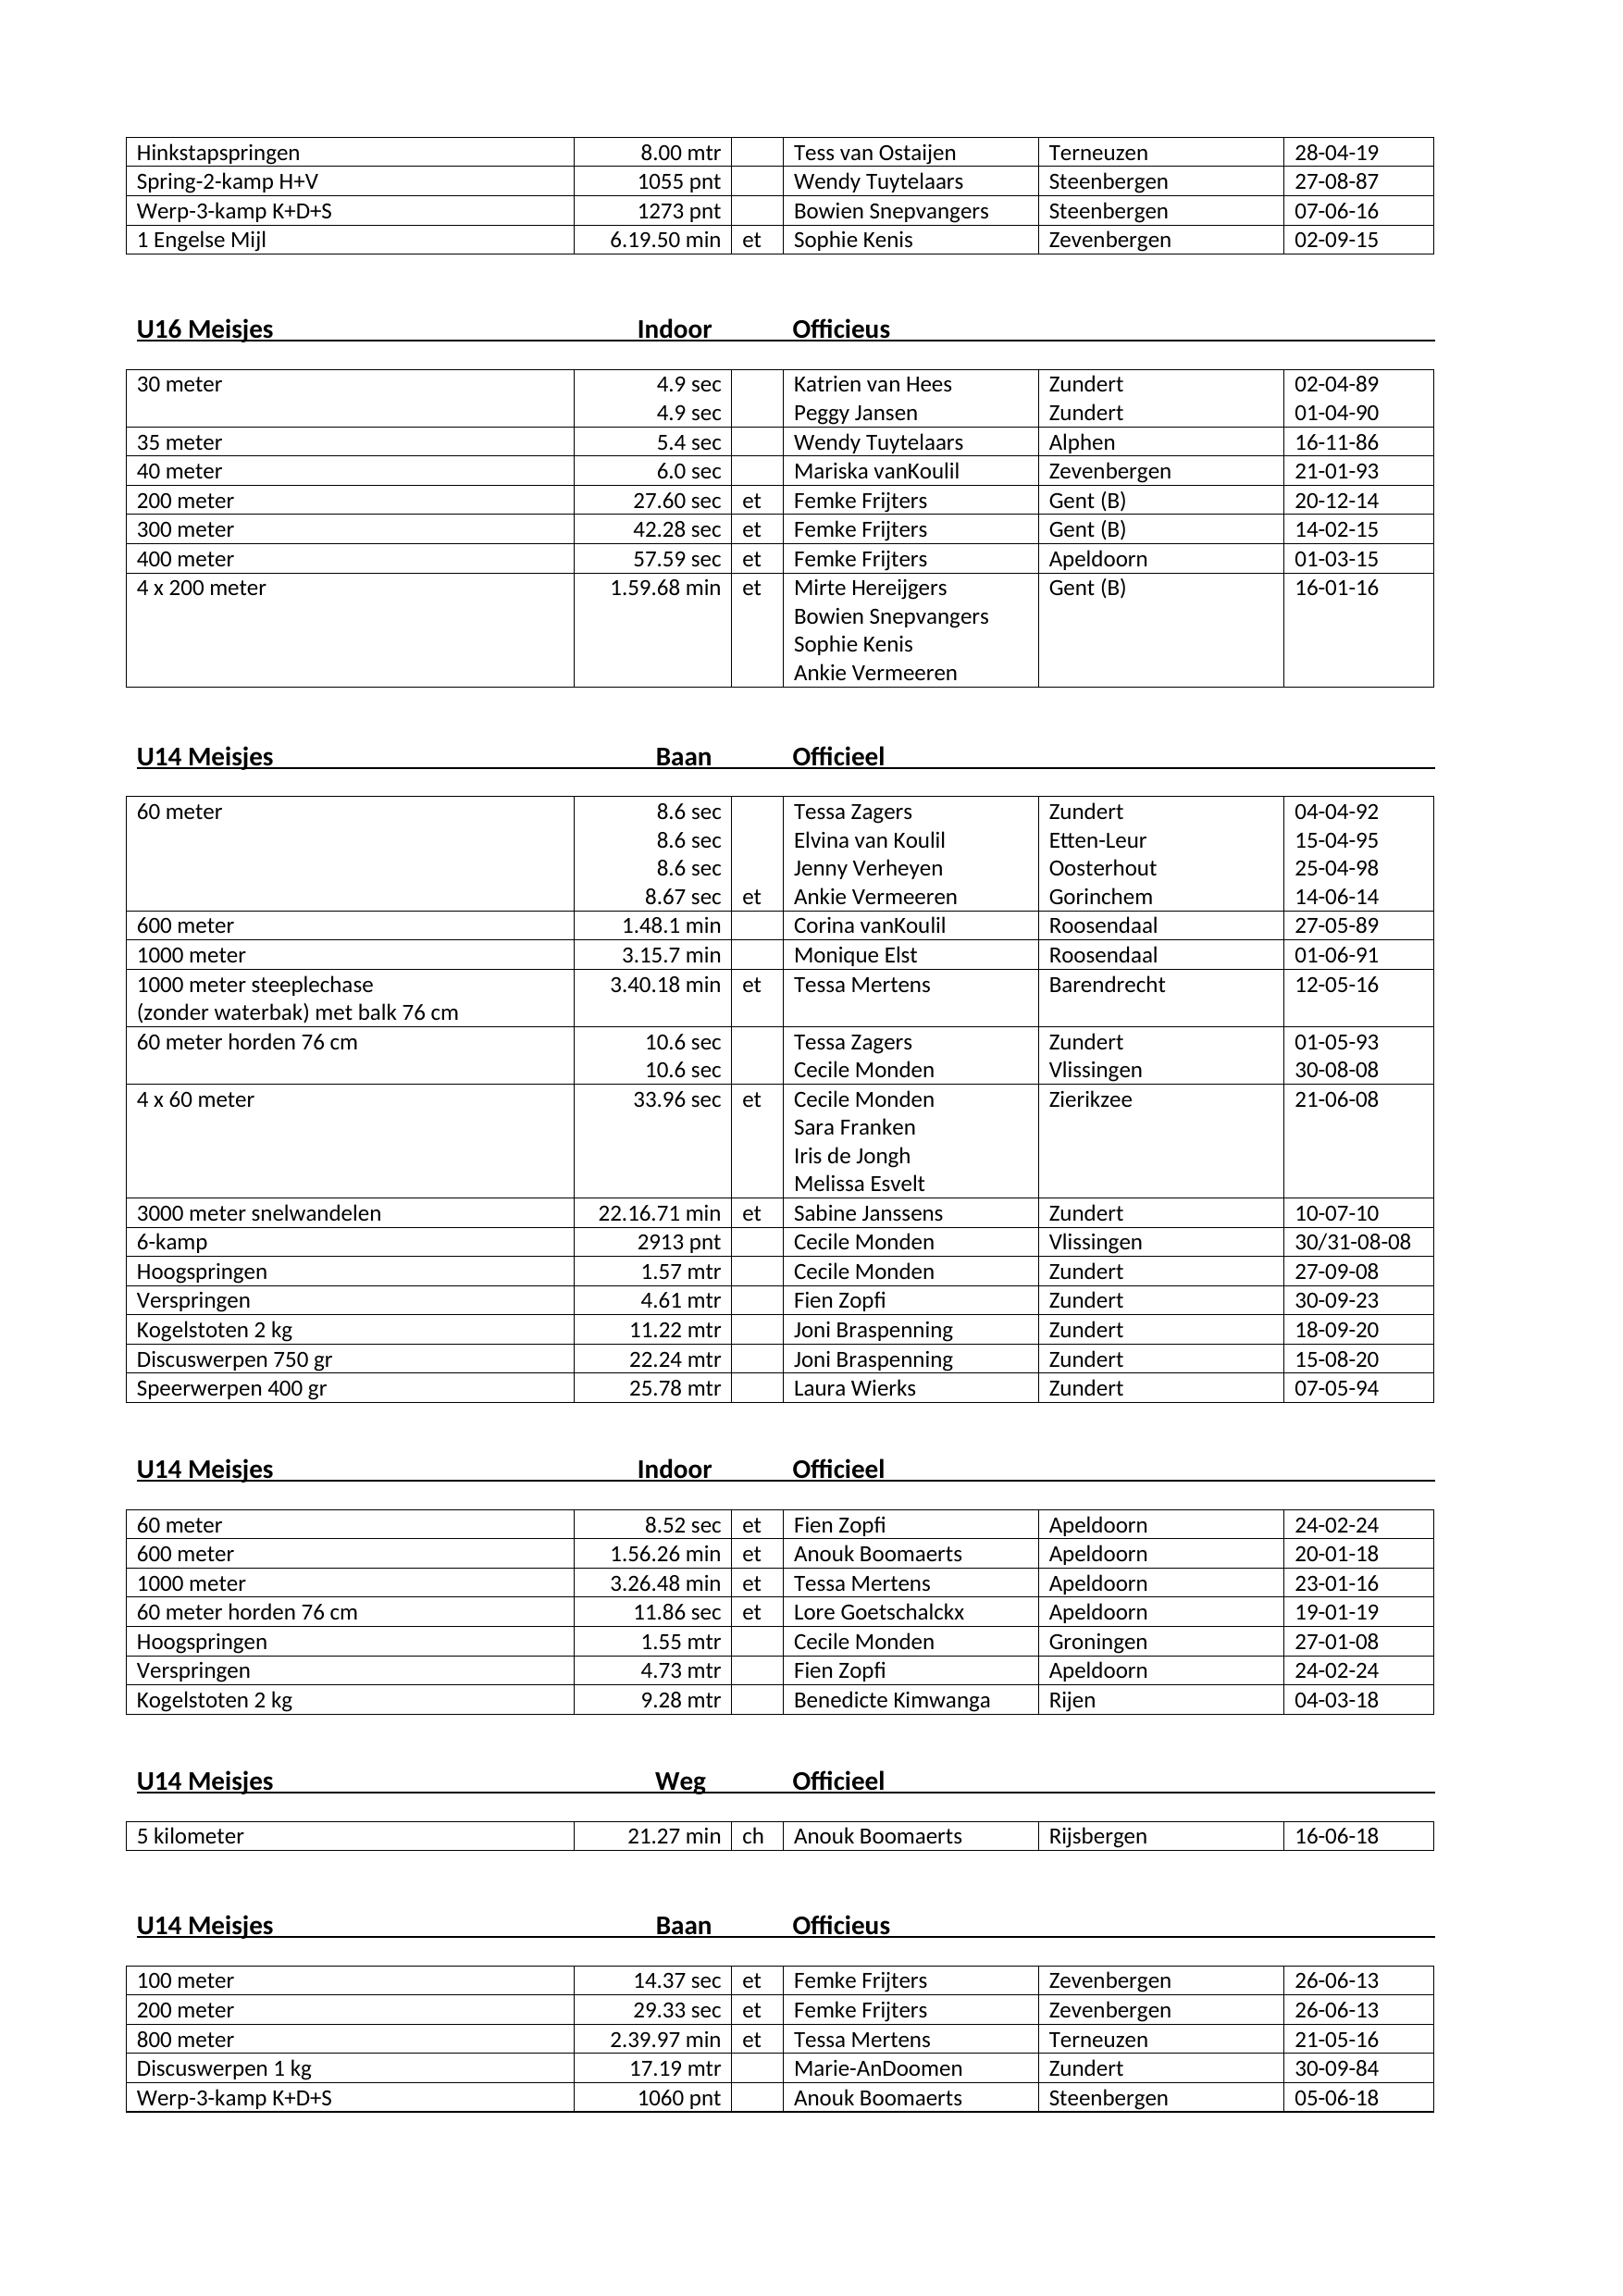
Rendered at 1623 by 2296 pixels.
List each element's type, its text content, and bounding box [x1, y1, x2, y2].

table_cell Zundert [1039, 1257, 1283, 1285]
table_cell 27-09-08 [1284, 1257, 1433, 1285]
table_cell Joni Braspenning [784, 1315, 1038, 1344]
table_cell et [732, 1597, 783, 1626]
table_header Femke Frijters [784, 1967, 1038, 1994]
table_header 16-06-18 [1284, 1822, 1433, 1850]
table_cell 07-06-16 [1284, 196, 1433, 224]
table_cell 3.15.7 min [575, 940, 731, 969]
table_cell 1.56.26 min [575, 1539, 731, 1568]
table_cell 30/31-08-08 [1284, 1228, 1433, 1256]
table_cell [732, 138, 783, 166]
table_cell 8.00 mtr [575, 138, 731, 166]
table_header et [732, 1967, 783, 1994]
table_cell [732, 912, 783, 939]
table_cell Benedicte Kimwanga [784, 1685, 1038, 1714]
table_cell 3000 meter snelwandelen [127, 1198, 574, 1227]
table_cell 4 x 200 meter [127, 574, 574, 687]
table_cell Barendrecht [1039, 970, 1283, 1026]
table_header 24-02-24 [1284, 1510, 1433, 1538]
table_cell Wendy Tuytelaars [784, 428, 1038, 455]
table_cell 10.6 sec 10.6 sec [575, 1027, 731, 1084]
table_cell 2913 pnt [575, 1228, 731, 1256]
table_cell Zundert [1039, 1373, 1283, 1402]
table_cell 29.33 sec [575, 1995, 731, 2024]
table_cell Zundert [1039, 2054, 1283, 2082]
table_cell [732, 167, 783, 195]
text U14 Meisjes Weg Officieel [137, 1764, 1486, 1796]
table_cell 24-02-24 [1284, 1657, 1433, 1684]
table_cell et [732, 574, 783, 687]
table_cell 35 meter [127, 428, 574, 455]
table_cell Kogelstoten 2 kg [127, 1315, 574, 1344]
table_cell 3.26.48 min [575, 1569, 731, 1596]
table_cell Tessa Mertens [784, 970, 1038, 1026]
table_header 26-06-13 [1284, 1967, 1433, 1994]
table_cell 1.55 mtr [575, 1627, 731, 1655]
table_cell Alphen [1039, 428, 1283, 455]
table_header 60 meter [127, 797, 574, 910]
table_cell Zundert [1039, 1315, 1283, 1344]
table_header Zundert Zundert [1039, 370, 1283, 427]
table_cell Apeldoorn [1039, 1597, 1283, 1626]
table_cell Tessa Zagers Cecile Monden [784, 1027, 1038, 1084]
table_cell 1.59.68 min [575, 574, 731, 687]
table_cell 15-08-20 [1284, 1345, 1433, 1372]
table_header Fien Zopfi [784, 1510, 1038, 1538]
table_cell 33.96 sec [575, 1085, 731, 1198]
table_cell 01-06-91 [1284, 940, 1433, 969]
table_cell Laura Wierks [784, 1373, 1038, 1402]
table_cell Fien Zopfi [784, 1657, 1038, 1684]
table_header Anouk Boomaerts [784, 1822, 1038, 1850]
table_cell Femke Frijters [784, 1995, 1038, 2024]
table_cell 60 meter horden 76 cm [127, 1597, 574, 1626]
text U16 Meisjes Indoor Officieus [137, 312, 1486, 344]
table_cell 23-01-16 [1284, 1569, 1433, 1596]
table_cell 4 x 60 meter [127, 1085, 574, 1198]
table_cell et [732, 486, 783, 514]
table_cell 21-05-16 [1284, 2025, 1433, 2053]
table_cell 1.48.1 min [575, 912, 731, 939]
table_cell Zevenbergen [1039, 456, 1283, 485]
table_cell Anouk Boomaerts [784, 1539, 1038, 1568]
table_cell Mariska vanKoulil [784, 456, 1038, 485]
text U14 Meisjes Baan Officieel [137, 739, 1486, 772]
table_cell 05-06-18 [1284, 2083, 1433, 2111]
table_header 4.9 sec 4.9 sec [575, 370, 731, 427]
table_header [732, 370, 783, 427]
table_cell [732, 1228, 783, 1256]
table_cell et [732, 1539, 783, 1568]
table_cell 42.28 sec [575, 515, 731, 543]
table_cell et [732, 1085, 783, 1198]
table_cell 1273 pnt [575, 196, 731, 224]
table_cell 57.59 sec [575, 544, 731, 572]
table_cell Hoogspringen [127, 1257, 574, 1285]
table_cell Terneuzen [1039, 138, 1283, 166]
table_cell 300 meter [127, 515, 574, 543]
table_cell 4.73 mtr [575, 1657, 731, 1684]
table_cell 400 meter [127, 544, 574, 572]
table_cell 02-09-15 [1284, 226, 1433, 254]
table_header 14.37 sec [575, 1967, 731, 1994]
table_cell Tessa Mertens [784, 1569, 1038, 1596]
table_cell Zevenbergen [1039, 1995, 1283, 2024]
table_cell et [732, 544, 783, 572]
table_cell 200 meter [127, 486, 574, 514]
table_header et [732, 1510, 783, 1538]
table_cell [732, 1627, 783, 1655]
table_cell 200 meter [127, 1995, 574, 2024]
table_header 60 meter [127, 1510, 574, 1538]
table_cell 12-05-16 [1284, 970, 1433, 1026]
table_cell et [732, 515, 783, 543]
table_cell Zundert [1039, 1286, 1283, 1314]
table_cell Monique Elst [784, 940, 1038, 969]
table_cell 25.78 mtr [575, 1373, 731, 1402]
table_cell [732, 940, 783, 969]
table_cell [732, 1657, 783, 1684]
table_header Zevenbergen [1039, 1967, 1283, 1994]
table_cell 16-01-16 [1284, 574, 1433, 687]
table_cell 17.19 mtr [575, 2054, 731, 2082]
table_cell 800 meter [127, 2025, 574, 2053]
table_cell Rijen [1039, 1685, 1283, 1714]
table_cell Discuswerpen 1 kg [127, 2054, 574, 2082]
table_cell Anouk Boomaerts [784, 2083, 1038, 2111]
table_cell 18-09-20 [1284, 1315, 1433, 1344]
table_cell Groningen [1039, 1627, 1283, 1655]
table_cell Joni Braspenning [784, 1345, 1038, 1372]
table_cell Femke Frijters [784, 486, 1038, 514]
table_cell et [732, 2025, 783, 2053]
table_cell 1055 pnt [575, 167, 731, 195]
table_cell 30-09-84 [1284, 2054, 1433, 2082]
table_header ch [732, 1822, 783, 1850]
table_cell et [732, 226, 783, 254]
table_cell 27-01-08 [1284, 1627, 1433, 1655]
table_cell 27.60 sec [575, 486, 731, 514]
table_cell 22.24 mtr [575, 1345, 731, 1372]
table_cell Werp-3-kamp K+D+S [127, 2083, 574, 2111]
table_cell 2.39.97 min [575, 2025, 731, 2053]
table_cell [732, 456, 783, 485]
table_header 5 kilometer [127, 1822, 574, 1850]
table_cell 16-11-86 [1284, 428, 1433, 455]
table_cell Tessa Mertens [784, 2025, 1038, 2053]
table_cell 01-03-15 [1284, 544, 1433, 572]
table_cell 01-05-93 30-08-08 [1284, 1027, 1433, 1084]
table_cell Werp-3-kamp K+D+S [127, 196, 574, 224]
table_cell 40 meter [127, 456, 574, 485]
table_cell 30-09-23 [1284, 1286, 1433, 1314]
table_cell Fien Zopfi [784, 1286, 1038, 1314]
table_cell [732, 1685, 783, 1714]
table_cell et [732, 1198, 783, 1227]
table_cell 20-01-18 [1284, 1539, 1433, 1568]
table_cell Gent (B) [1039, 574, 1283, 687]
table_cell 6.0 sec [575, 456, 731, 485]
table_cell 6-kamp [127, 1228, 574, 1256]
table_header 02-04-89 01-04-90 [1284, 370, 1433, 427]
table_header Tessa Zagers Elvina van Koulil Jenny Verheyen Ankie Vermeeren [784, 797, 1038, 910]
table_cell 600 meter [127, 912, 574, 939]
text U14 Meisjes Baan Officieus [137, 1908, 1486, 1941]
table_cell [732, 2054, 783, 2082]
table_cell [732, 196, 783, 224]
table_cell [732, 1345, 783, 1372]
table_cell 28-04-19 [1284, 138, 1433, 166]
table_cell 27-08-87 [1284, 167, 1433, 195]
table_cell Hoogspringen [127, 1627, 574, 1655]
table_header 8.6 sec 8.6 sec 8.6 sec 8.67 sec [575, 797, 731, 910]
table_cell 14-02-15 [1284, 515, 1433, 543]
table_header Katrien van Hees Peggy Jansen [784, 370, 1038, 427]
table_cell Sophie Kenis [784, 226, 1038, 254]
table_header 04-04-92 15-04-95 25-04-98 14-06-14 [1284, 797, 1433, 910]
table_header 8.52 sec [575, 1510, 731, 1538]
table_cell [732, 2083, 783, 2111]
table_cell et [732, 1995, 783, 2024]
table_cell 21-01-93 [1284, 456, 1433, 485]
table_cell 04-03-18 [1284, 1685, 1433, 1714]
table_cell Zierikzee [1039, 1085, 1283, 1198]
table_cell 1.57 mtr [575, 1257, 731, 1285]
table_cell [732, 1027, 783, 1084]
table_cell Bowien Snepvangers [784, 196, 1038, 224]
table_cell Marie-AnDoomen [784, 2054, 1038, 2082]
table_cell Steenbergen [1039, 196, 1283, 224]
table_cell 10-07-10 [1284, 1198, 1433, 1227]
table_cell 1000 meter steeplechase (zonder waterbak) met balk 76 cm [127, 970, 574, 1026]
table_cell Corina vanKoulil [784, 912, 1038, 939]
table_cell 4.61 mtr [575, 1286, 731, 1314]
table_cell Steenbergen [1039, 167, 1283, 195]
table_cell 27-05-89 [1284, 912, 1433, 939]
table_header 100 meter [127, 1967, 574, 1994]
table_cell 600 meter [127, 1539, 574, 1568]
table_cell Gent (B) [1039, 515, 1283, 543]
table_cell 3.40.18 min [575, 970, 731, 1026]
table_cell Apeldoorn [1039, 1569, 1283, 1596]
table_cell Cecile Monden Sara Franken Iris de Jongh Melissa Esvelt [784, 1085, 1038, 1198]
table_cell 1 Engelse Mijl [127, 226, 574, 254]
table_cell 1000 meter [127, 1569, 574, 1596]
table_cell Apeldoorn [1039, 544, 1283, 572]
table_cell 07-05-94 [1284, 1373, 1433, 1402]
table_cell Zundert [1039, 1198, 1283, 1227]
table_cell Zundert Vlissingen [1039, 1027, 1283, 1084]
table_header 21.27 min [575, 1822, 731, 1850]
table_cell 21-06-08 [1284, 1085, 1433, 1198]
table_cell [732, 1315, 783, 1344]
table_cell 20-12-14 [1284, 486, 1433, 514]
table_cell Lore Goetschalckx [784, 1597, 1038, 1626]
table_cell Gent (B) [1039, 486, 1283, 514]
table_cell et [732, 970, 783, 1026]
table_cell Verspringen [127, 1286, 574, 1314]
table_cell Zundert [1039, 1345, 1283, 1372]
table_cell Steenbergen [1039, 2083, 1283, 2111]
table_cell Discuswerpen 750 gr [127, 1345, 574, 1372]
table_cell et [732, 1569, 783, 1596]
table_header Rijsbergen [1039, 1822, 1283, 1850]
text U14 Meisjes Indoor Officieel [137, 1452, 1486, 1484]
table_cell [732, 1373, 783, 1402]
table_cell Verspringen [127, 1657, 574, 1684]
table_cell Wendy Tuytelaars [784, 167, 1038, 195]
table_cell Spring-2-kamp H+V [127, 167, 574, 195]
table_cell 1060 pnt [575, 2083, 731, 2111]
table_cell Cecile Monden [784, 1627, 1038, 1655]
table_cell Mirte Hereijgers Bowien Snepvangers Sophie Kenis Ankie Vermeeren [784, 574, 1038, 687]
table_cell 9.28 mtr [575, 1685, 731, 1714]
table_cell 1000 meter [127, 940, 574, 969]
table_cell Speerwerpen 400 gr [127, 1373, 574, 1402]
table_cell [732, 1257, 783, 1285]
table_cell Cecile Monden [784, 1257, 1038, 1285]
table_cell Femke Frijters [784, 515, 1038, 543]
table_header 30 meter [127, 370, 574, 427]
table_cell Zevenbergen [1039, 226, 1283, 254]
table_cell 5.4 sec [575, 428, 731, 455]
table_cell Femke Frijters [784, 544, 1038, 572]
table_cell 11.22 mtr [575, 1315, 731, 1344]
table_cell Terneuzen [1039, 2025, 1283, 2053]
table_cell Apeldoorn [1039, 1539, 1283, 1568]
table_header Zundert Etten-Leur Oosterhout Gorinchem [1039, 797, 1283, 910]
table_cell 26-06-13 [1284, 1995, 1433, 2024]
table_cell Kogelstoten 2 kg [127, 1685, 574, 1714]
table_cell Cecile Monden [784, 1228, 1038, 1256]
table_cell Apeldoorn [1039, 1657, 1283, 1684]
table_cell 6.19.50 min [575, 226, 731, 254]
table_cell 19-01-19 [1284, 1597, 1433, 1626]
table_cell Tess van Ostaijen [784, 138, 1038, 166]
table_cell 60 meter horden 76 cm [127, 1027, 574, 1084]
table_header et [732, 797, 783, 910]
table_cell 11.86 sec [575, 1597, 731, 1626]
table_cell Sabine Janssens [784, 1198, 1038, 1227]
table_cell Vlissingen [1039, 1228, 1283, 1256]
table_header Apeldoorn [1039, 1510, 1283, 1538]
table_cell [732, 1286, 783, 1314]
table_cell Hinkstapspringen [127, 138, 574, 166]
table_cell 22.16.71 min [575, 1198, 731, 1227]
table_cell Roosendaal [1039, 940, 1283, 969]
table_cell [732, 428, 783, 455]
table_cell Roosendaal [1039, 912, 1283, 939]
